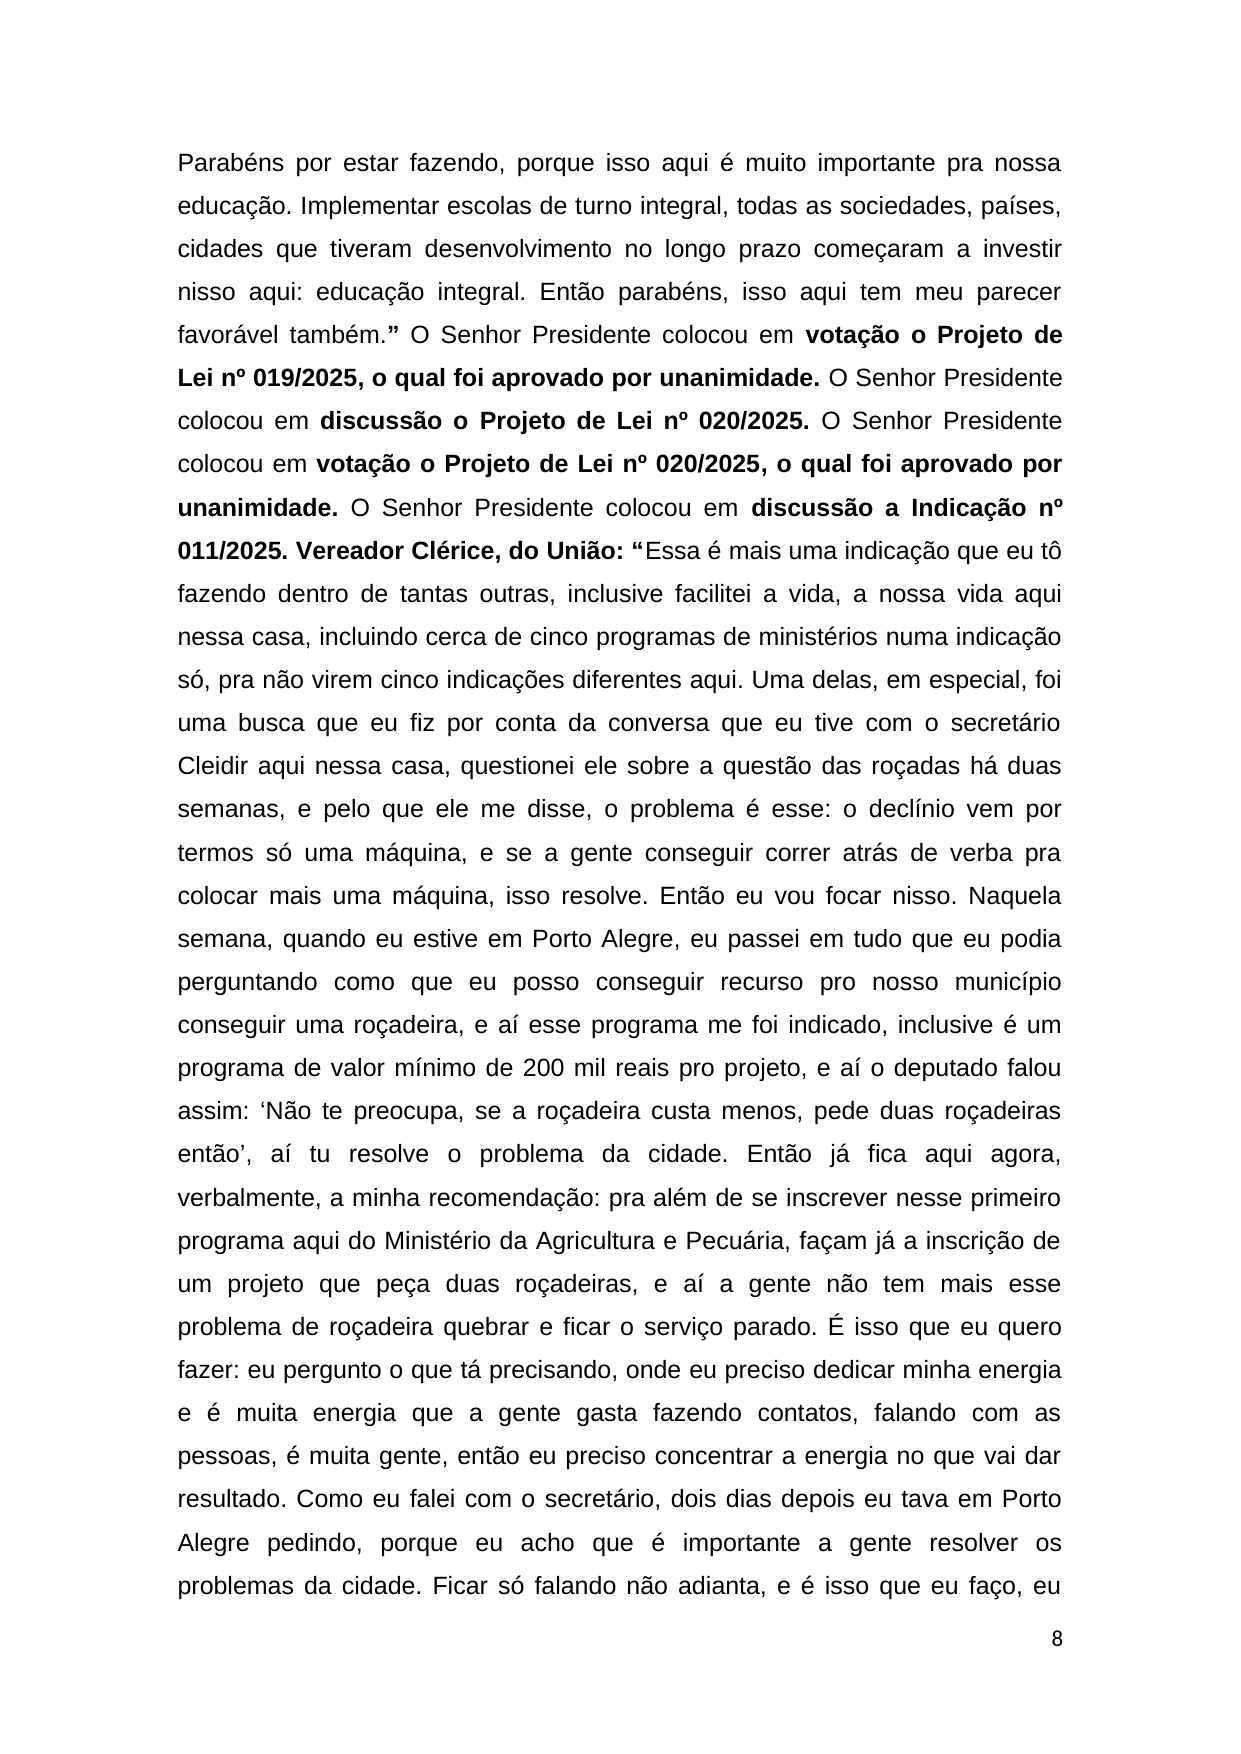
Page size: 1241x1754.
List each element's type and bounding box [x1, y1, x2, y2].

text [177, 148, 1063, 1599]
